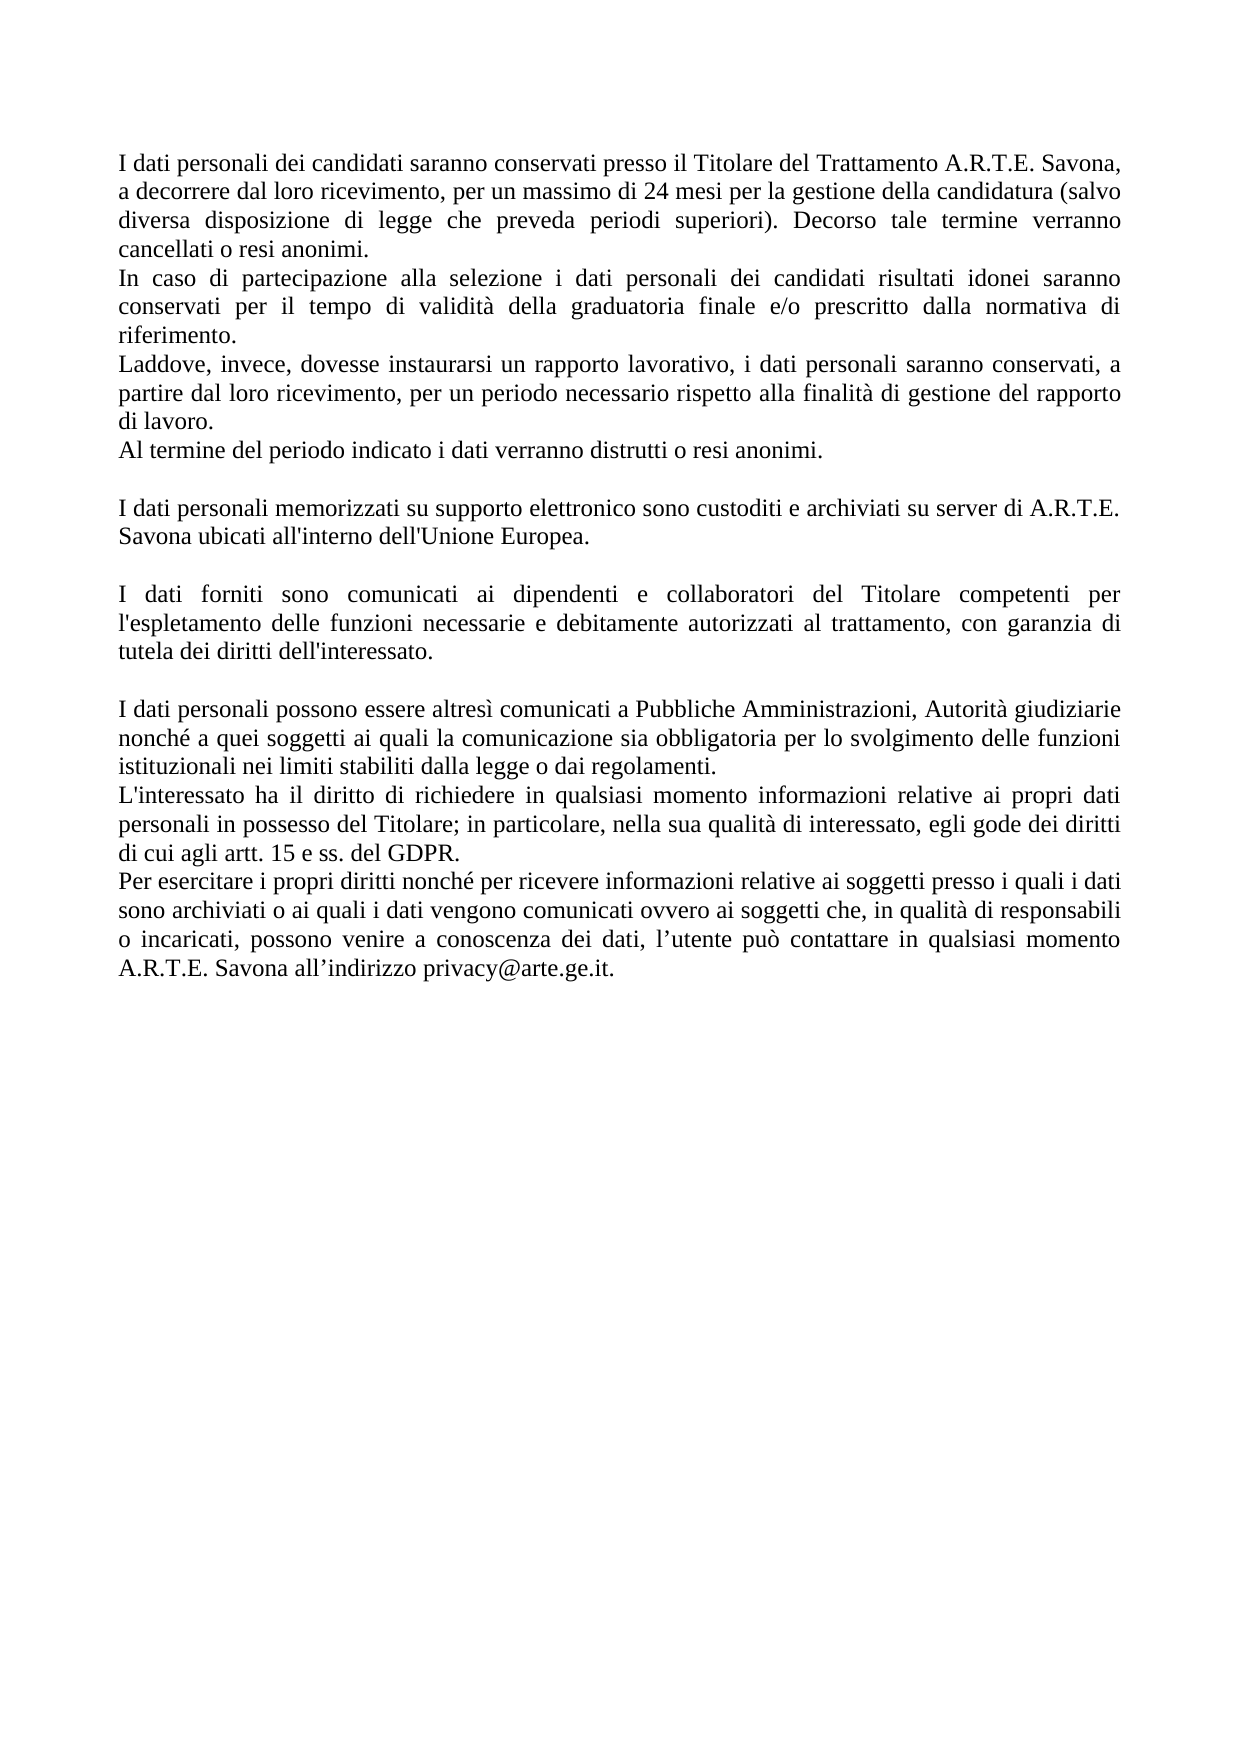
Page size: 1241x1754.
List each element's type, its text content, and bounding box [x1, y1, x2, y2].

text I dati personali possono essere altresì comunicati a Pubbliche Amministrazioni, Autorità giudiziarie nonché a quei soggetti ai quali la comunicazione sia obbligatoria per lo svolgimento delle funzioni istituzionali nei limiti stabiliti dalla legge o dai regolamenti. [118, 694, 1122, 780]
text Laddove, invece, dovesse instaurarsi un rapporto lavorativo, i dati personali saranno conservati, a partire dal loro ricevimento, per un periodo necessario rispetto alla finalità di gestione del rapporto di lavoro. [118, 349, 1122, 435]
text In caso di partecipazione alla selezione i dati personali dei candidati risultati idonei saranno conservati per il tempo di validità della graduatoria finale e/o prescritto dalla normativa di riferimento. [118, 263, 1122, 349]
text L'interessato ha il diritto di richiedere in qualsiasi momento informazioni relative ai propri dati personali in possesso del Titolare; in particolare, nella sua qualità di interessato, egli gode dei diritti di cui agli artt. 15 e ss. del GDPR. [118, 780, 1122, 866]
text I dati forniti sono comunicati ai dipendenti e collaboratori del Titolare competenti per l'espletamento delle funzioni necessarie e debitamente autorizzati al trattamento, con garanzia di tutela dei diritti dell'interessato. [118, 579, 1122, 665]
text Per esercitare i propri diritti nonché per ricevere informazioni relative ai soggetti presso i quali i dati sono archiviati o ai quali i dati vengono comunicati ovvero ai soggetti che, in qualità di responsabili o incaricati, possono venire a conoscenza dei dati, l’utente può contattare in qualsiasi momento A.R.T.E. Savona all’indirizzo privacy@arte.ge.it. [118, 866, 1122, 981]
text I dati personali dei candidati saranno conservati presso il Titolare del Trattamento A.R.T.E. Savona, a decorrere dal loro ricevimento, per un massimo di 24 mesi per la gestione della candidatura (salvo diversa disposizione di legge che preveda periodi superiori). Decorso tale termine verranno cancellati o resi anonimi. [118, 148, 1122, 263]
text Al termine del periodo indicato i dati verranno distrutti o resi anonimi. [118, 435, 1122, 464]
text I dati personali memorizzati su supporto elettronico sono custoditi e archiviati su server di A.R.T.E. Savona ubicati all'interno dell'Unione Europea. [118, 493, 1122, 550]
